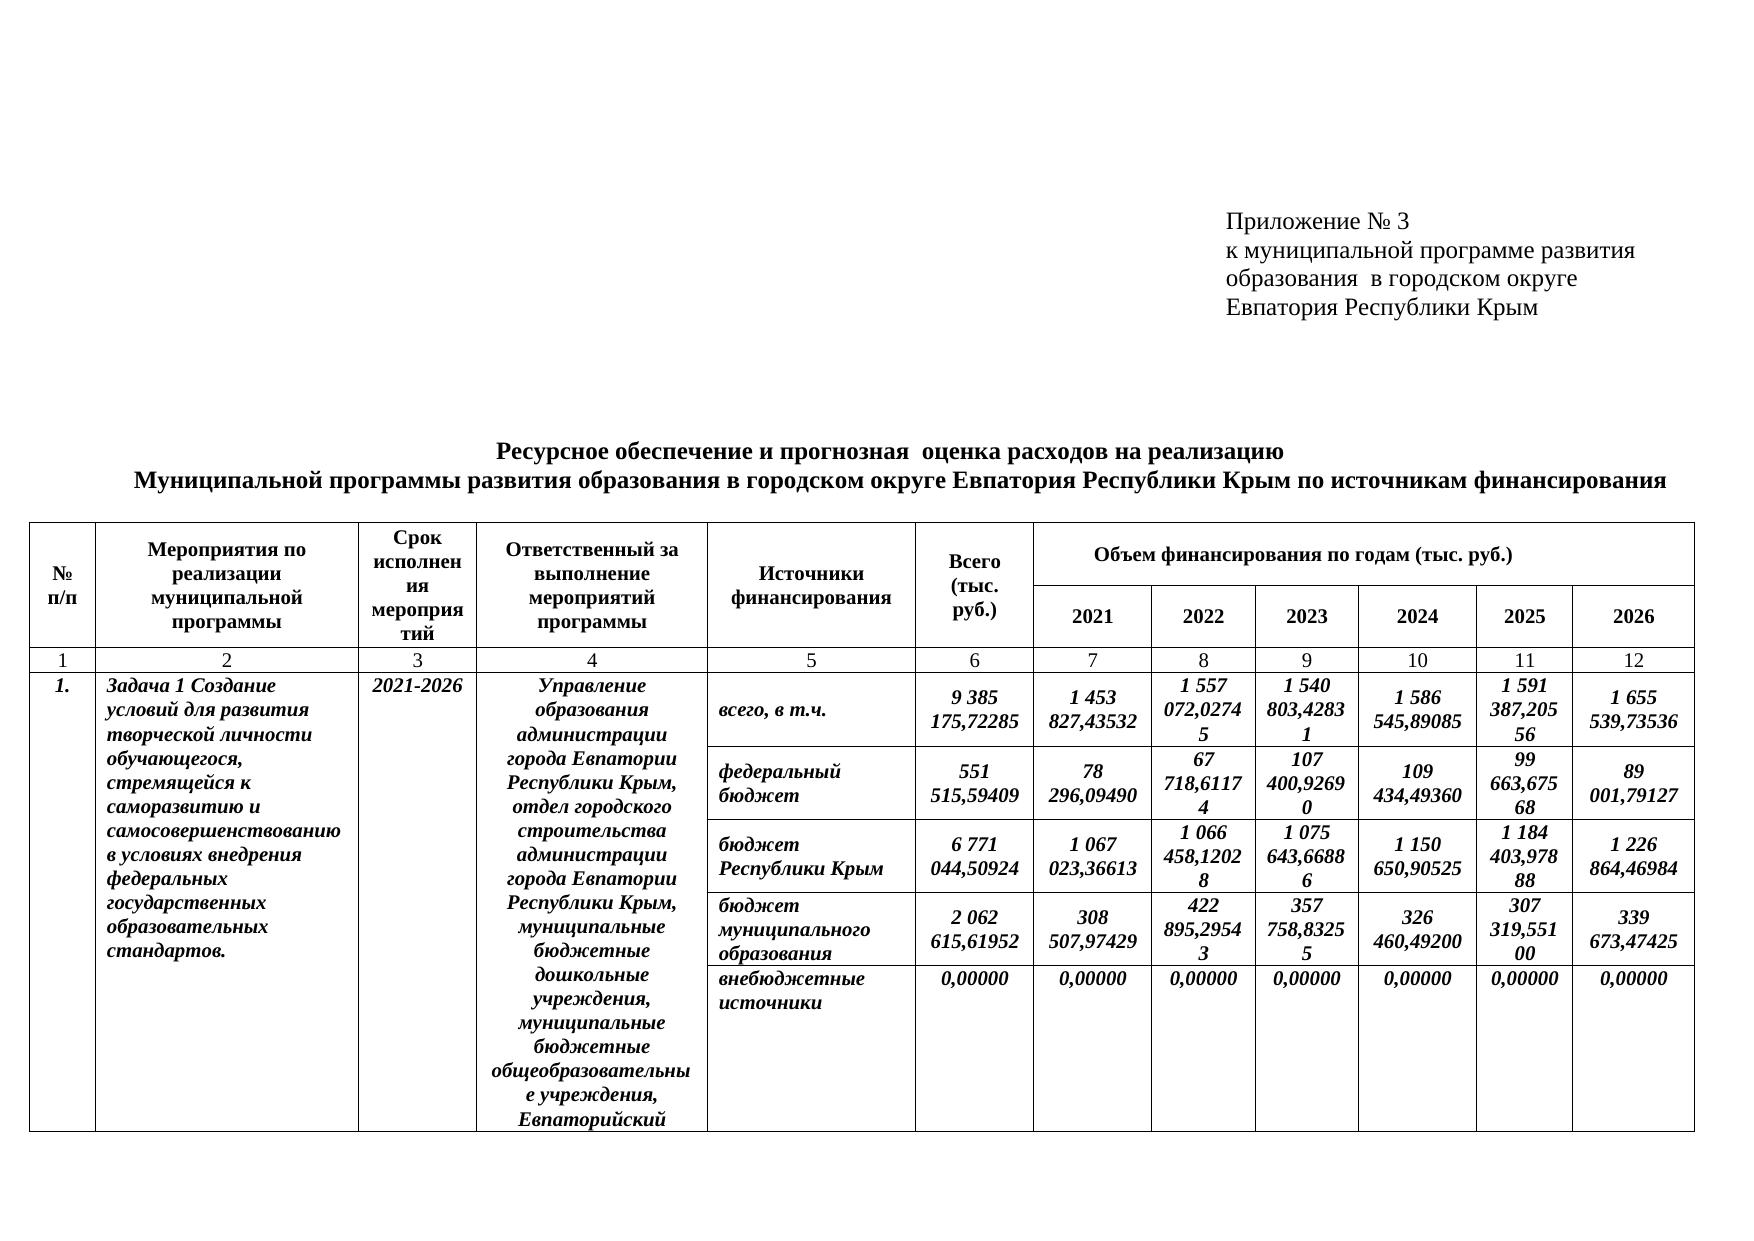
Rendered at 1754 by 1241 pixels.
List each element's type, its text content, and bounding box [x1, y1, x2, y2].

table_cell 0,00000 [1477, 966, 1572, 1131]
table_cell 1 [30, 648, 95, 672]
table_cell 2 062 615,61952 [916, 893, 1033, 965]
table_cell 2021-2026 [359, 673, 476, 1131]
table_cell 109 434,49360 [1359, 747, 1476, 819]
table_cell 8 [1152, 648, 1255, 672]
table_cell 0,00000 [1359, 966, 1476, 1131]
table_cell 9 [1256, 648, 1358, 672]
table_cell 2 [96, 648, 358, 672]
table_header Срок исполнения мероприятий [359, 523, 476, 647]
table_cell 78 296,09490 [1034, 747, 1151, 819]
table_cell 1 226 864,46984 [1573, 820, 1694, 892]
table_cell 1 184 403,97888 [1477, 820, 1572, 892]
table_cell федеральный бюджет [708, 747, 915, 819]
table_cell 1 066 458,12028 [1152, 820, 1255, 892]
table_header [1573, 523, 1694, 585]
table_cell 1 557 072,02745 [1152, 673, 1255, 746]
table_cell 1 655 539,73536 [1573, 673, 1694, 746]
table_cell Задача 1 Создание условий для развития творческой личности обучающегося, стремящейся к саморазвитию и самосовершенствованию в условиях внедрения федеральных государственных образовательных стандартов. [96, 673, 358, 1131]
table_cell 6 771 044,50924 [916, 820, 1033, 892]
table_cell 7 [1034, 648, 1151, 672]
table_cell 0,00000 [1034, 966, 1151, 1131]
table_header Объем финансирования по годам (тыс. руб.) [1034, 523, 1573, 585]
table_cell 67 718,61174 [1152, 747, 1255, 819]
table_cell 1. [30, 673, 95, 1131]
table_cell 12 [1573, 648, 1694, 672]
table_cell 3 [359, 648, 476, 672]
table_cell бюджет муниципального образования [708, 893, 915, 965]
table_cell 0,00000 [916, 966, 1033, 1131]
table_cell 0,00000 [1256, 966, 1358, 1131]
table_cell 2021 [1034, 586, 1151, 647]
table_cell 107 400,92690 [1256, 747, 1358, 819]
table_cell 1 453 827,43532 [1034, 673, 1151, 746]
table_cell 1 150 650,90525 [1359, 820, 1476, 892]
table_cell 1 540 803,42831 [1256, 673, 1358, 746]
table_cell 2023 [1256, 586, 1358, 647]
table_cell 0,00000 [1573, 966, 1694, 1131]
table_cell 1 586 545,89085 [1359, 673, 1476, 746]
table_cell 6 [916, 648, 1033, 672]
table_cell всего, в т.ч. [708, 673, 915, 746]
table_cell 307 319,55100 [1477, 893, 1572, 965]
table_header Источники финансирования [708, 523, 915, 647]
table_cell 2024 [1359, 586, 1476, 647]
table_cell 308 507,97429 [1034, 893, 1151, 965]
table_cell 422 895,29543 [1152, 893, 1255, 965]
table_header № п/п [30, 523, 95, 647]
table_cell 2026 [1573, 586, 1694, 647]
table_cell 99 663,67568 [1477, 747, 1572, 819]
table_cell Управление образования администрации города Евпатории Республики Крым, отдел городского строительства администрации города Евпатории Республики Крым, муниципальные бюджетные дошкольные учреждения, муниципальные бюджетные общеобразовательные учреждения, Евпаторийский городской совет [477, 673, 707, 1131]
table_cell 339 673,47425 [1573, 893, 1694, 965]
table_cell 1 067 023,36613 [1034, 820, 1151, 892]
table_cell 326 460,49200 [1359, 893, 1476, 965]
table_cell 1 075 643,66886 [1256, 820, 1358, 892]
text Приложение № 3 к муниципальной программе развития образования в городском округе Евпатория Республики Крым [1226, 206, 1695, 321]
table_cell 2022 [1152, 586, 1255, 647]
table_cell 10 [1359, 648, 1476, 672]
table_cell 5 [708, 648, 915, 672]
table_cell 2025 [1477, 586, 1572, 647]
table_cell 11 [1477, 648, 1572, 672]
table_header Ответственный за выполнение мероприятий программы [477, 523, 707, 647]
table_cell 1 591 387,20556 [1477, 673, 1572, 746]
table_cell 357 758,83255 [1256, 893, 1358, 965]
table_header Мероприятия по реализации муниципальной программы [96, 523, 358, 647]
table_cell 551 515,59409 [916, 747, 1033, 819]
table_cell 4 [477, 648, 707, 672]
table_cell 9 385 175,72285 [916, 673, 1033, 746]
table_cell бюджет Республики Крым [708, 820, 915, 892]
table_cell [708, 966, 915, 1131]
table_cell 0,00000 [1152, 966, 1255, 1131]
table_header Всего (тыс. руб.) [916, 523, 1033, 647]
text Ресурсное обеспечение и прогнозная оценка расходов на реализацию Муниципальной программы развития образования в городском округе Евпатория Республики Крым по источникам финансирования [103, 436, 1683, 493]
table_cell 89 001,79127 [1573, 747, 1694, 819]
